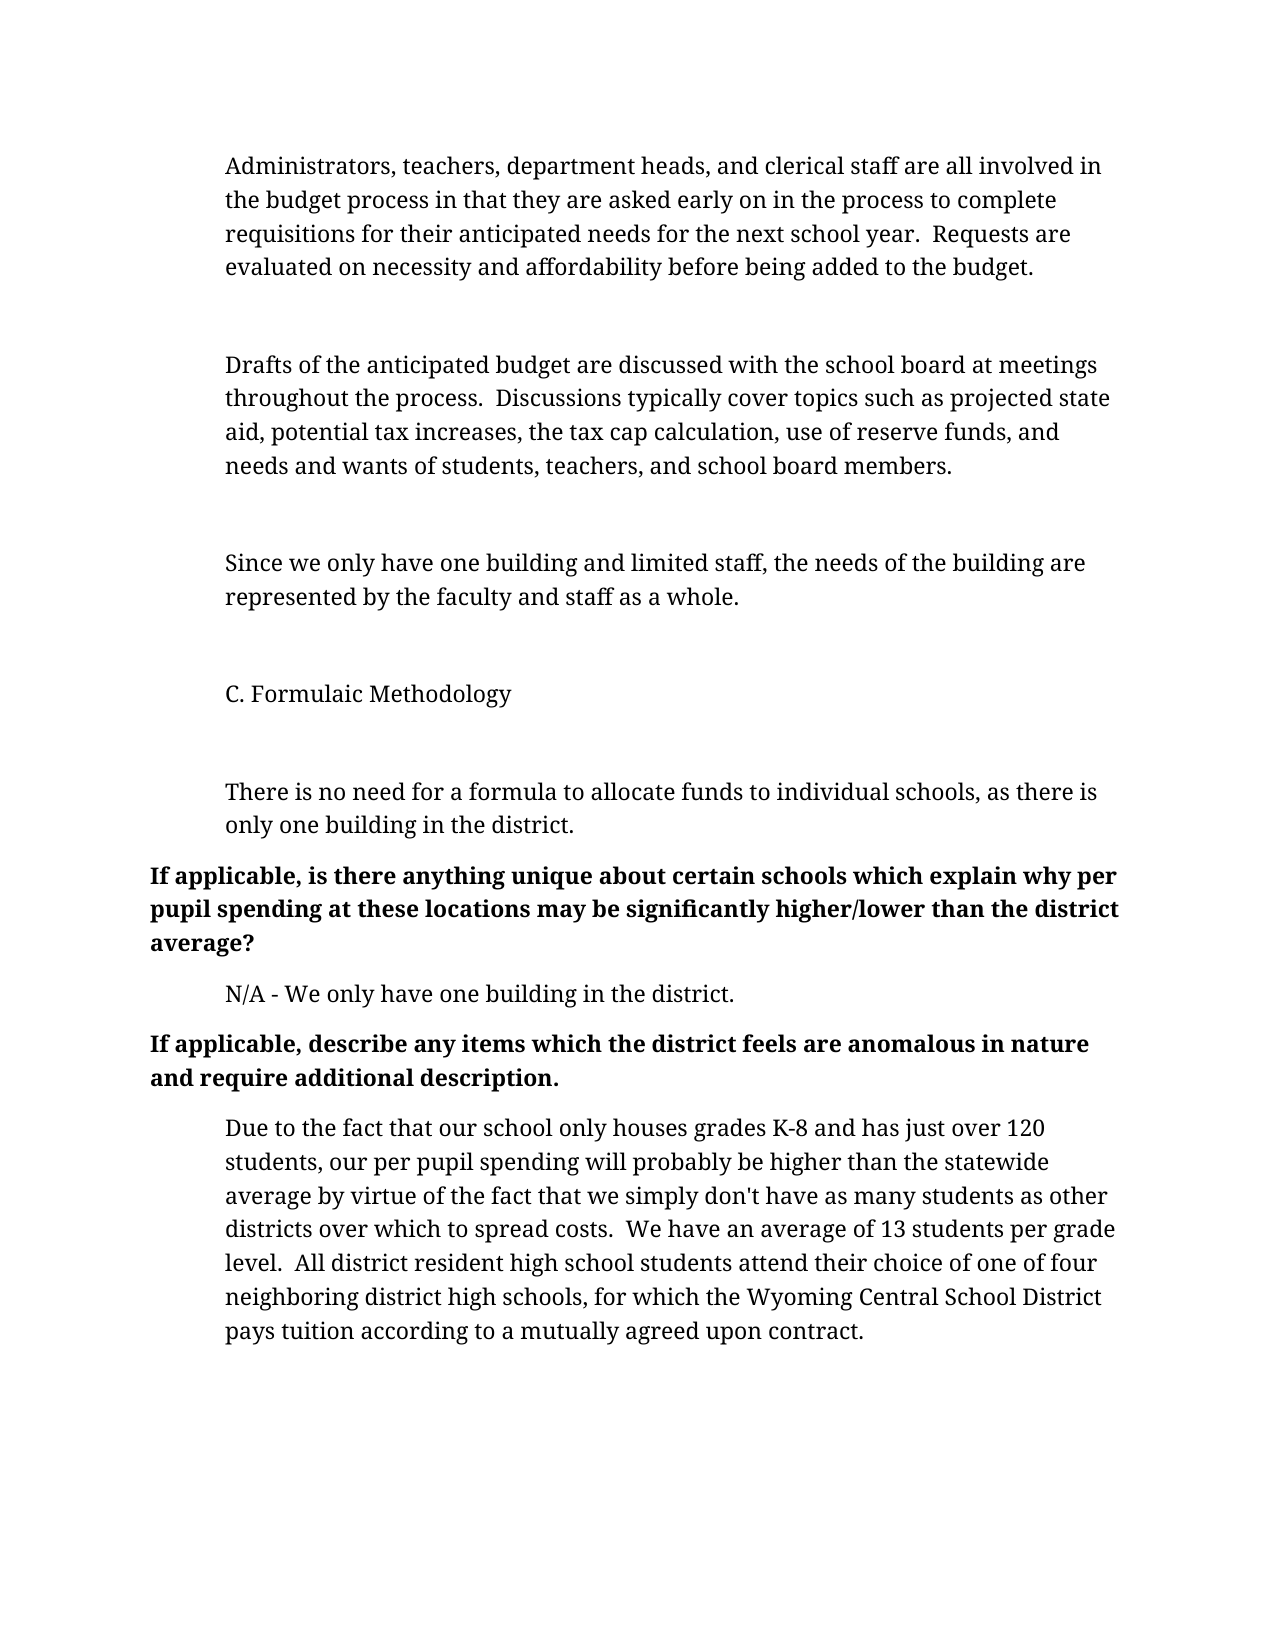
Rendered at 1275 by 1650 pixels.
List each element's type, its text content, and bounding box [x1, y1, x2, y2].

list If applicable, describe any items which the district feels are anomalous in nature and require additional description. [150, 1028, 1125, 1093]
list If applicable, is there anything unique about certain schools which explain why per pupil spending at these locations may be significantly higher/lower than the district average? [150, 859, 1125, 958]
text C. Formulaic Methodology [225, 678, 1125, 709]
text N/A - We only have one building in the district. [225, 977, 1125, 1009]
text Since we only have one building and limited staff, the needs of the building are represented by the faculty and staff as a whole. [225, 547, 1125, 612]
text Administrators, teachers, department heads, and clerical staff are all involved in the budget process in that they are asked early on in the process to complete requisitions for their anticipated needs for the next school year. Requests are evaluated on necessity and affordability before being added to the budget. [225, 150, 1125, 282]
text Due to the fact that our school only houses grades K-8 and has just over 120 students, our per pupil spending will probably be higher than the statewide average by virtue of the fact that we simply don't have as many students as other districts over which to spread costs. We have an average of 13 students per grade level. All district resident high school students attend their choice of one of four neighboring district high schools, for which the Wyoming Central School District pays tuition according to a mutually agreed upon contract. [225, 1112, 1125, 1346]
text There is no need for a formula to allocate funds to individual schools, as there is only one building in the district. [225, 775, 1125, 840]
text Drafts of the anticipated budget are discussed with the school board at meetings throughout the process. Discussions typically cover topics such as projected state aid, potential tax increases, the tax cap calculation, use of reserve funds, and needs and wants of students, teachers, and school board members. [225, 348, 1125, 481]
